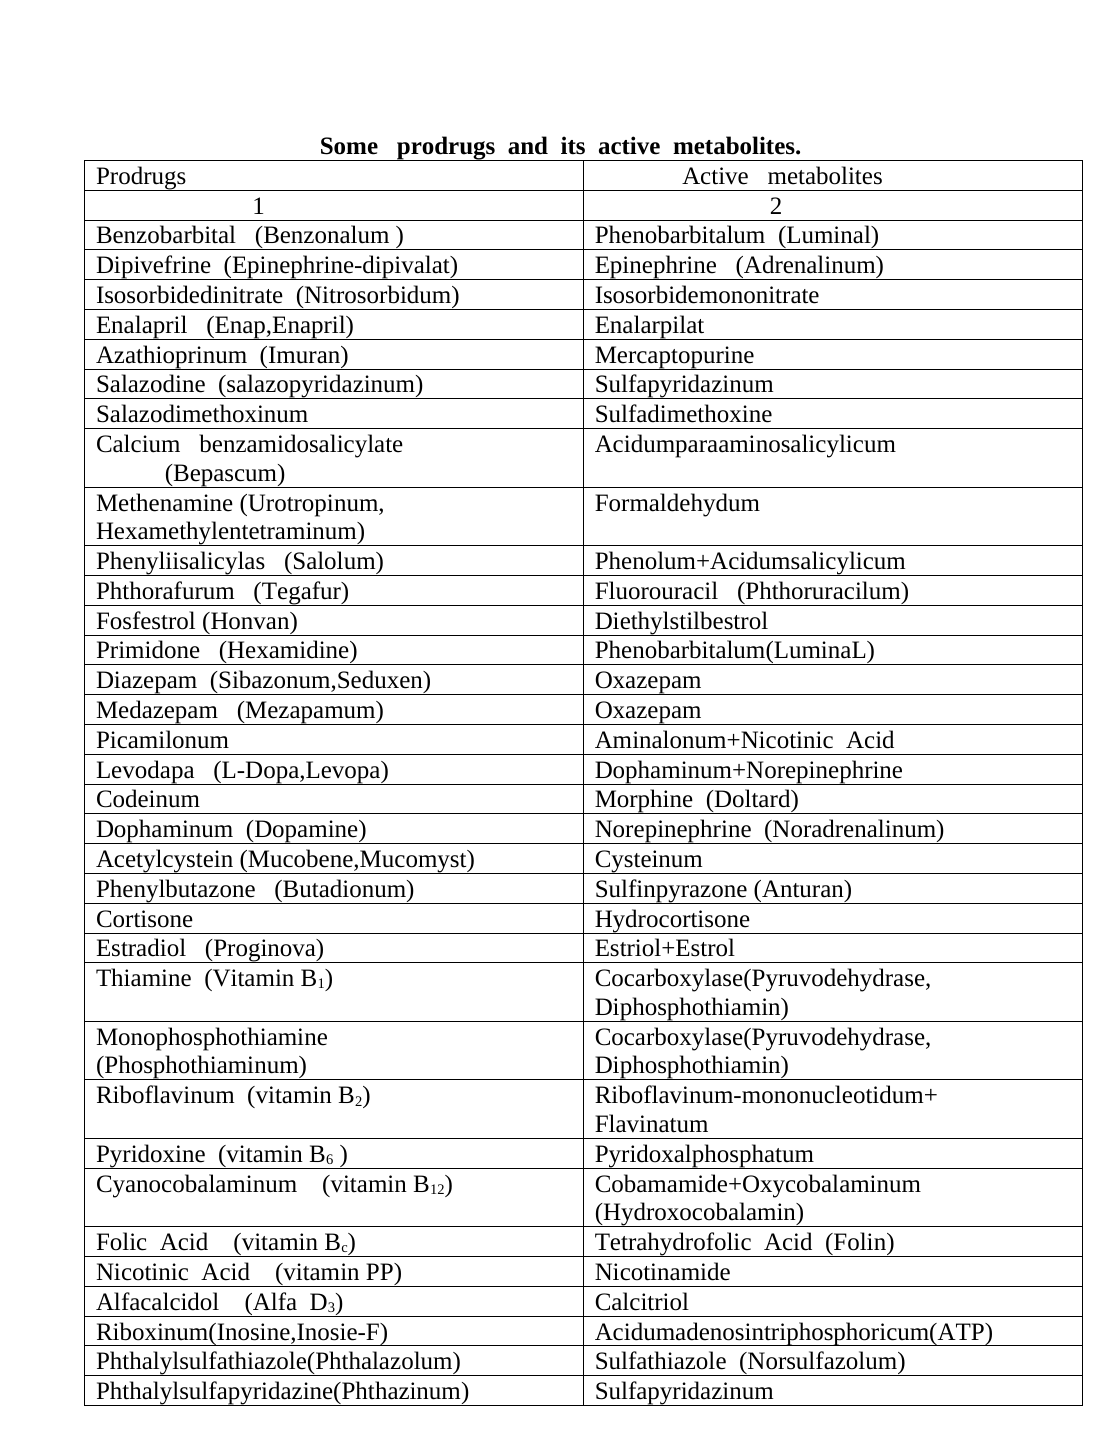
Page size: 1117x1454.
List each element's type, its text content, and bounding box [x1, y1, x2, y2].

table_cell Diazepam (Sibazonum,Seduxen) [85, 665, 583, 694]
table_cell Enalarpilat [584, 310, 1082, 339]
table_cell Nicotinamide [584, 1257, 1082, 1286]
table_cell Phenobarbitalum(LuminaL) [584, 636, 1082, 664]
table_cell Phenolum+Acidumsalicylicum [584, 546, 1082, 575]
table_cell Salazodine (salazopyridazinum) [85, 370, 583, 398]
table_cell 1 [85, 191, 583, 219]
text Some prodrugs and its active metabolites. [96, 131, 1025, 160]
table_cell Sulfapyridazinum [584, 370, 1082, 398]
table_cell Aminalonum+Nicotinic Acid [584, 725, 1082, 754]
table_cell Phenylbutazone (Butadionum) [85, 874, 583, 903]
table_cell Acidumparaaminosalicylicum [584, 429, 1082, 487]
table_cell Riboxinum(Inosine,Inosie-F) [85, 1317, 583, 1345]
table_cell Riboflavinum-mononucleotidum+ Flavinatum [584, 1080, 1082, 1138]
table_cell Codeinum [85, 785, 583, 813]
table_cell Monophosphothiamine (Phosphothiaminum) [85, 1022, 583, 1079]
table_cell Enalapril (Enap,Enapril) [85, 310, 583, 339]
table_cell Salazodimethoxinum [85, 399, 583, 428]
table_cell Sulfinpyrazone (Anturan) [584, 874, 1082, 903]
table_cell Calcitriol [584, 1287, 1082, 1316]
table_cell Phenobarbitalum (Luminal) [584, 221, 1082, 249]
table_cell Cyanocobalaminum (vitamin B12) [85, 1169, 583, 1226]
table_cell Acidumadenosintriphosphoricum(ATP) [584, 1317, 1082, 1345]
table_cell Estradiol (Proginova) [85, 934, 583, 962]
table_cell Sulfapyridazinum [584, 1376, 1082, 1405]
table_cell Isosorbidemononitrate [584, 280, 1082, 309]
table_cell Sulfadimethoxine [584, 399, 1082, 428]
table_header Active metabolites [584, 161, 1082, 190]
table_cell Cocarboxylase(Pyruvodehydrase, Diphosphothiamin) [584, 1022, 1082, 1079]
table_cell Nicotinic Acid (vitamin PP) [85, 1257, 583, 1286]
table_cell Fosfestrol (Honvan) [85, 606, 583, 634]
table_cell Phthorafurum (Tegafur) [85, 576, 583, 605]
table_cell Cobamamide+Oxycobalaminum (Hydroxocobalamin) [584, 1169, 1082, 1226]
table_cell Calcium benzamidosalicylate (Bepascum) [85, 429, 583, 487]
table_cell Tetrahydrofolic Acid (Folin) [584, 1227, 1082, 1256]
table_cell Sulfathiazole (Norsulfazolum) [584, 1346, 1082, 1375]
table_cell Phenyliisalicylas (Salolum) [85, 546, 583, 575]
table_cell Methenamine (Urotropinum, Hexamethylentetraminum) [85, 488, 583, 545]
table_cell Picamilonum [85, 725, 583, 754]
table_cell Epinephrine (Adrenalinum) [584, 250, 1082, 279]
table_cell Dophaminum+Norepinephrine [584, 755, 1082, 783]
table_cell Morphine (Doltard) [584, 785, 1082, 813]
table_cell Oxazepam [584, 665, 1082, 694]
table_cell Dipivefrine (Epinephrine-dipivalat) [85, 250, 583, 279]
table_cell Pyridoxalphosphatum [584, 1139, 1082, 1168]
table_cell Estriol+Estrol [584, 934, 1082, 962]
table_cell Phthalylsulfapyridazine(Phthazinum) [85, 1376, 583, 1405]
table_cell Fluorouracil (Phthoruracilum) [584, 576, 1082, 605]
table_cell Phthalylsulfathiazole(Phthalazolum) [85, 1346, 583, 1375]
table_cell Levodapa (L-Dopa,Levopa) [85, 755, 583, 783]
table_cell Cocarboxylase(Pyruvodehydrase, Diphosphothiamin) [584, 963, 1082, 1021]
table_cell Thiamine (Vitamin B1) [85, 963, 583, 1021]
table_cell Primidone (Hexamidine) [85, 636, 583, 664]
table_cell Isosorbidedinitrate (Nitrosorbidum) [85, 280, 583, 309]
table_cell Alfacalcidol (Alfa D3) [85, 1287, 583, 1316]
table_cell Cysteinum [584, 844, 1082, 873]
table_cell Benzobarbital (Benzonalum ) [85, 221, 583, 249]
table_cell Riboflavinum (vitamin B2) [85, 1080, 583, 1138]
table_header Prodrugs [85, 161, 583, 190]
table_cell Azathioprinum (Imuran) [85, 340, 583, 368]
table_cell Hydrocortisone [584, 904, 1082, 932]
table_cell Pyridoxine (vitamin B6 ) [85, 1139, 583, 1168]
table_cell Acetylcystein (Mucobene,Mucomyst) [85, 844, 583, 873]
table_cell Oxazepam [584, 695, 1082, 724]
table_cell Diethylstilbestrol [584, 606, 1082, 634]
table_cell Cortisone [85, 904, 583, 932]
table_cell 2 [584, 191, 1082, 219]
table_cell Dophaminum (Dopamine) [85, 814, 583, 843]
table_cell Folic Acid (vitamin Bc) [85, 1227, 583, 1256]
table_cell Norepinephrine (Noradrenalinum) [584, 814, 1082, 843]
table_cell Medazepam (Mezapamum) [85, 695, 583, 724]
table_cell Mercaptopurine [584, 340, 1082, 368]
table_cell Formaldehydum [584, 488, 1082, 545]
